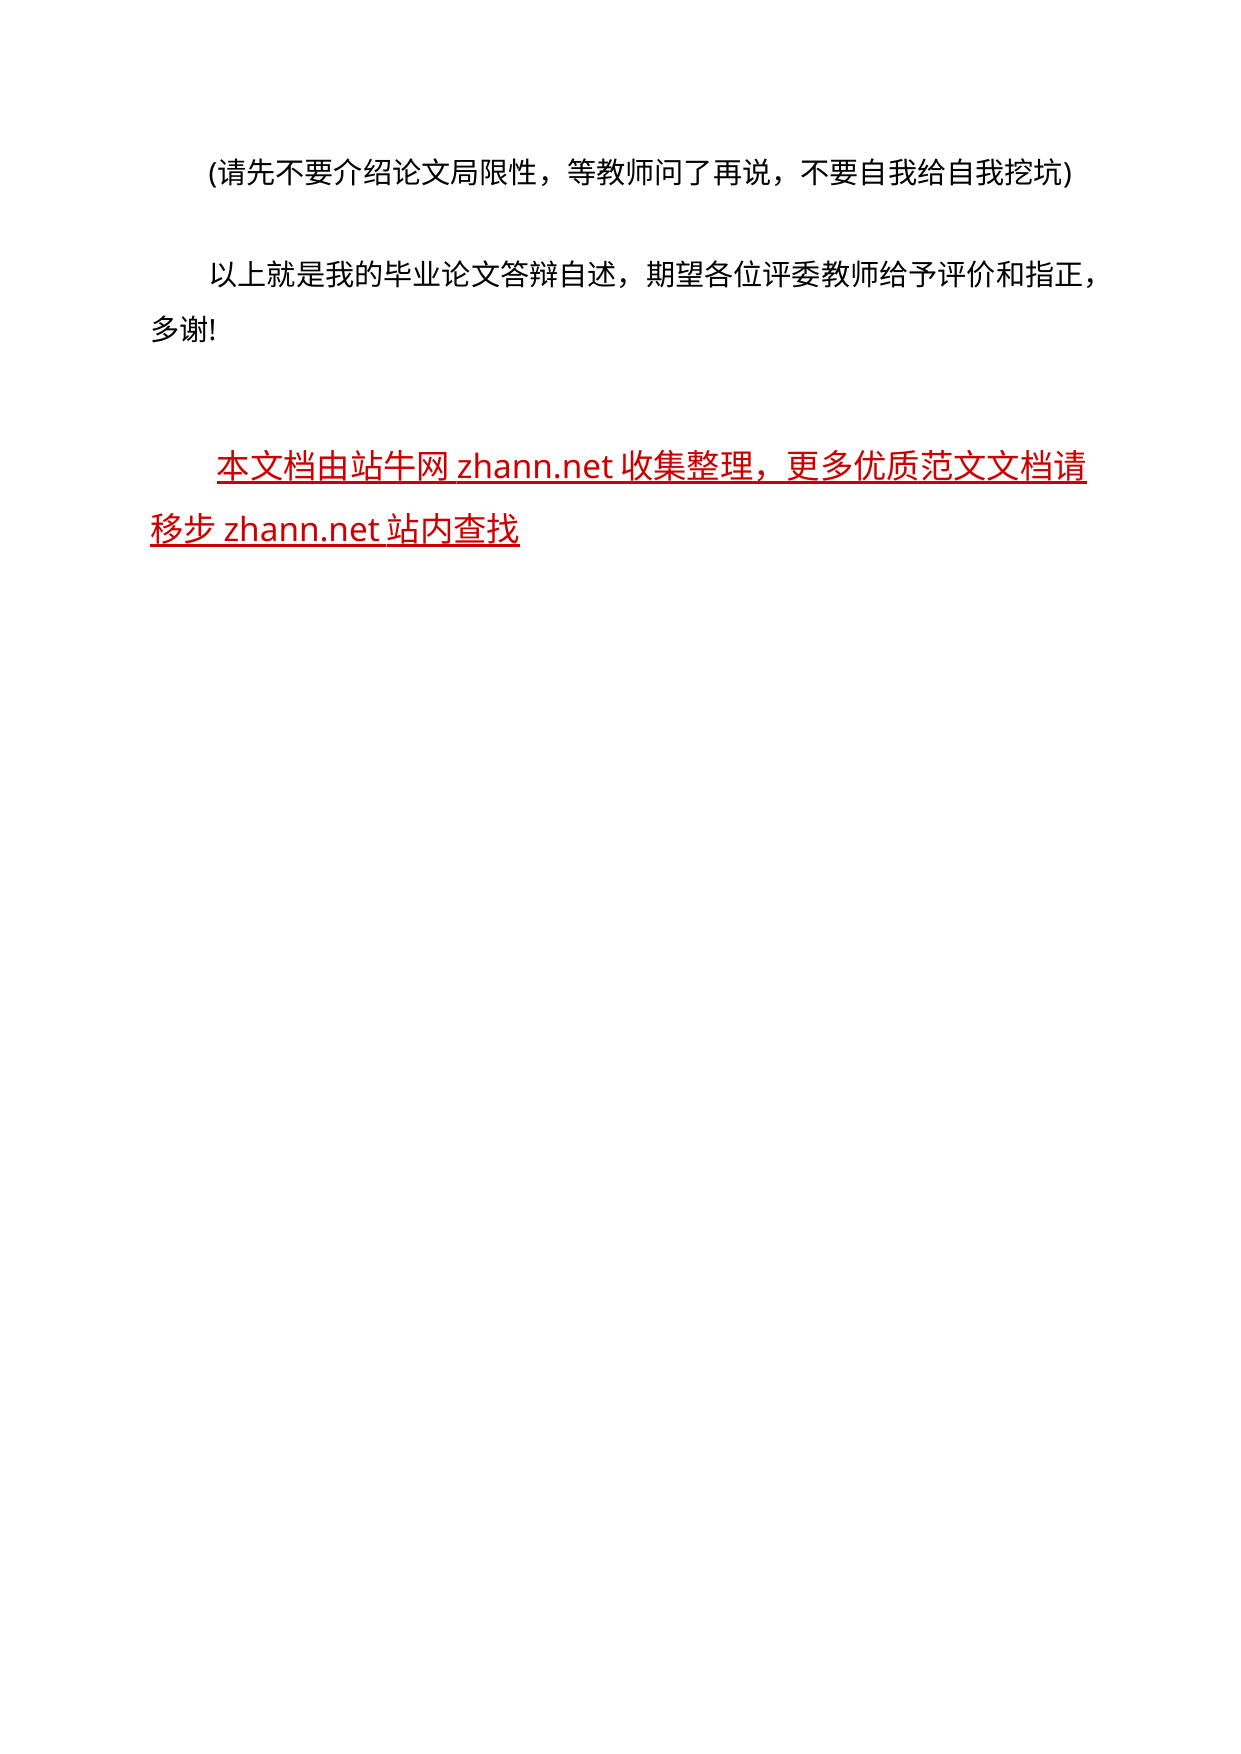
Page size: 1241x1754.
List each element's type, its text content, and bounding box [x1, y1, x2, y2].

text 以上就是我的毕业论文答辩自述，期望各位评委教师给予评价和指正，多谢! [150, 252, 1090, 349]
text 本文档由站牛网zhann.net收集整理，更多优质范文文档请移步zhann.net站内查找 [150, 440, 1090, 551]
text (请先不要介绍论文局限性，等教师问了再说，不要自我给自我挖坑) [150, 150, 1090, 192]
